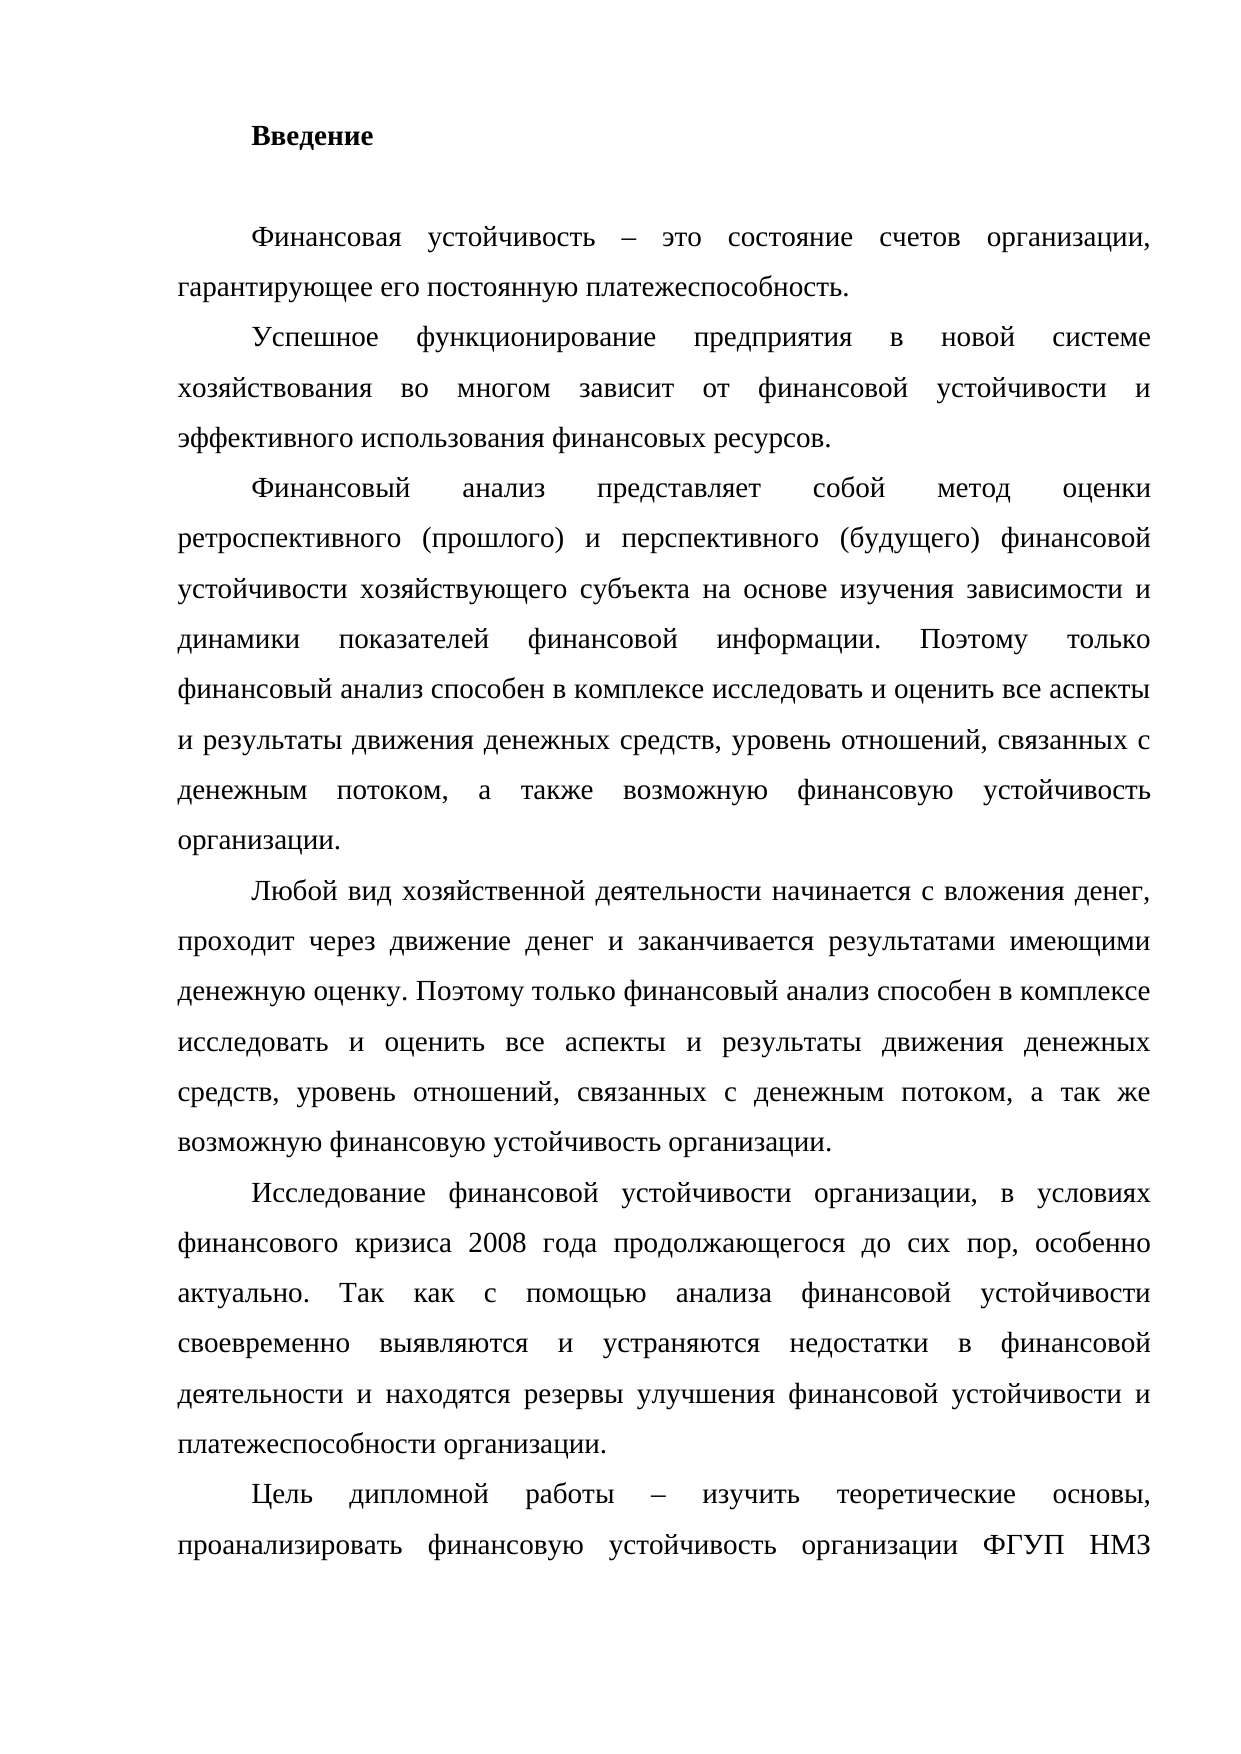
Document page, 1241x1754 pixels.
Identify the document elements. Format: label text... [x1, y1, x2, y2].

text Введение [177, 118, 1152, 152]
text Успешное функционирование предприятия в новой системе хозяйствования во многом зависит от финансовой устойчивости и эффективного использования финансовых ресурсов. [177, 319, 1152, 453]
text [177, 1477, 1152, 1560]
text Финансовая устойчивость – это состояние счетов организации, гарантирующее его постоянную платежеспособность. [177, 219, 1152, 303]
text Финансовый анализ представляет собой метод оценки ретроспективного (прошлого) и перспективного (будущего) финансовой устойчивости хозяйствующего субъекта на основе изучения зависимости и динамики показателей финансовой информации. Поэтому только финансовый анализ способен в комплексе исследовать и оценить все аспекты и результаты движения денежных средств, уровень отношений, связанных с денежным потоком, а также возможную финансовую устойчивость организации. [177, 470, 1152, 856]
text Исследование финансовой устойчивости организации, в условиях финансового кризиса 2008 года продолжающегося до сих пор, особенно актуально. Так как с помощью анализа финансовой устойчивости своевременно выявляются и устраняются недостатки в финансовой деятельности и находятся резервы улучшения финансовой устойчивости и платежеспособности организации. [177, 1175, 1152, 1460]
text Любой вид хозяйственной деятельности начинается с вложения денег, проходит через движение денег и заканчивается результатами имеющими денежную оценку. Поэтому только финансовый анализ способен в комплексе исследовать и оценить все аспекты и результаты движения денежных средств, уровень отношений, связанных с денежным потоком, а так же возможную финансовую устойчивость организации. [177, 873, 1152, 1158]
